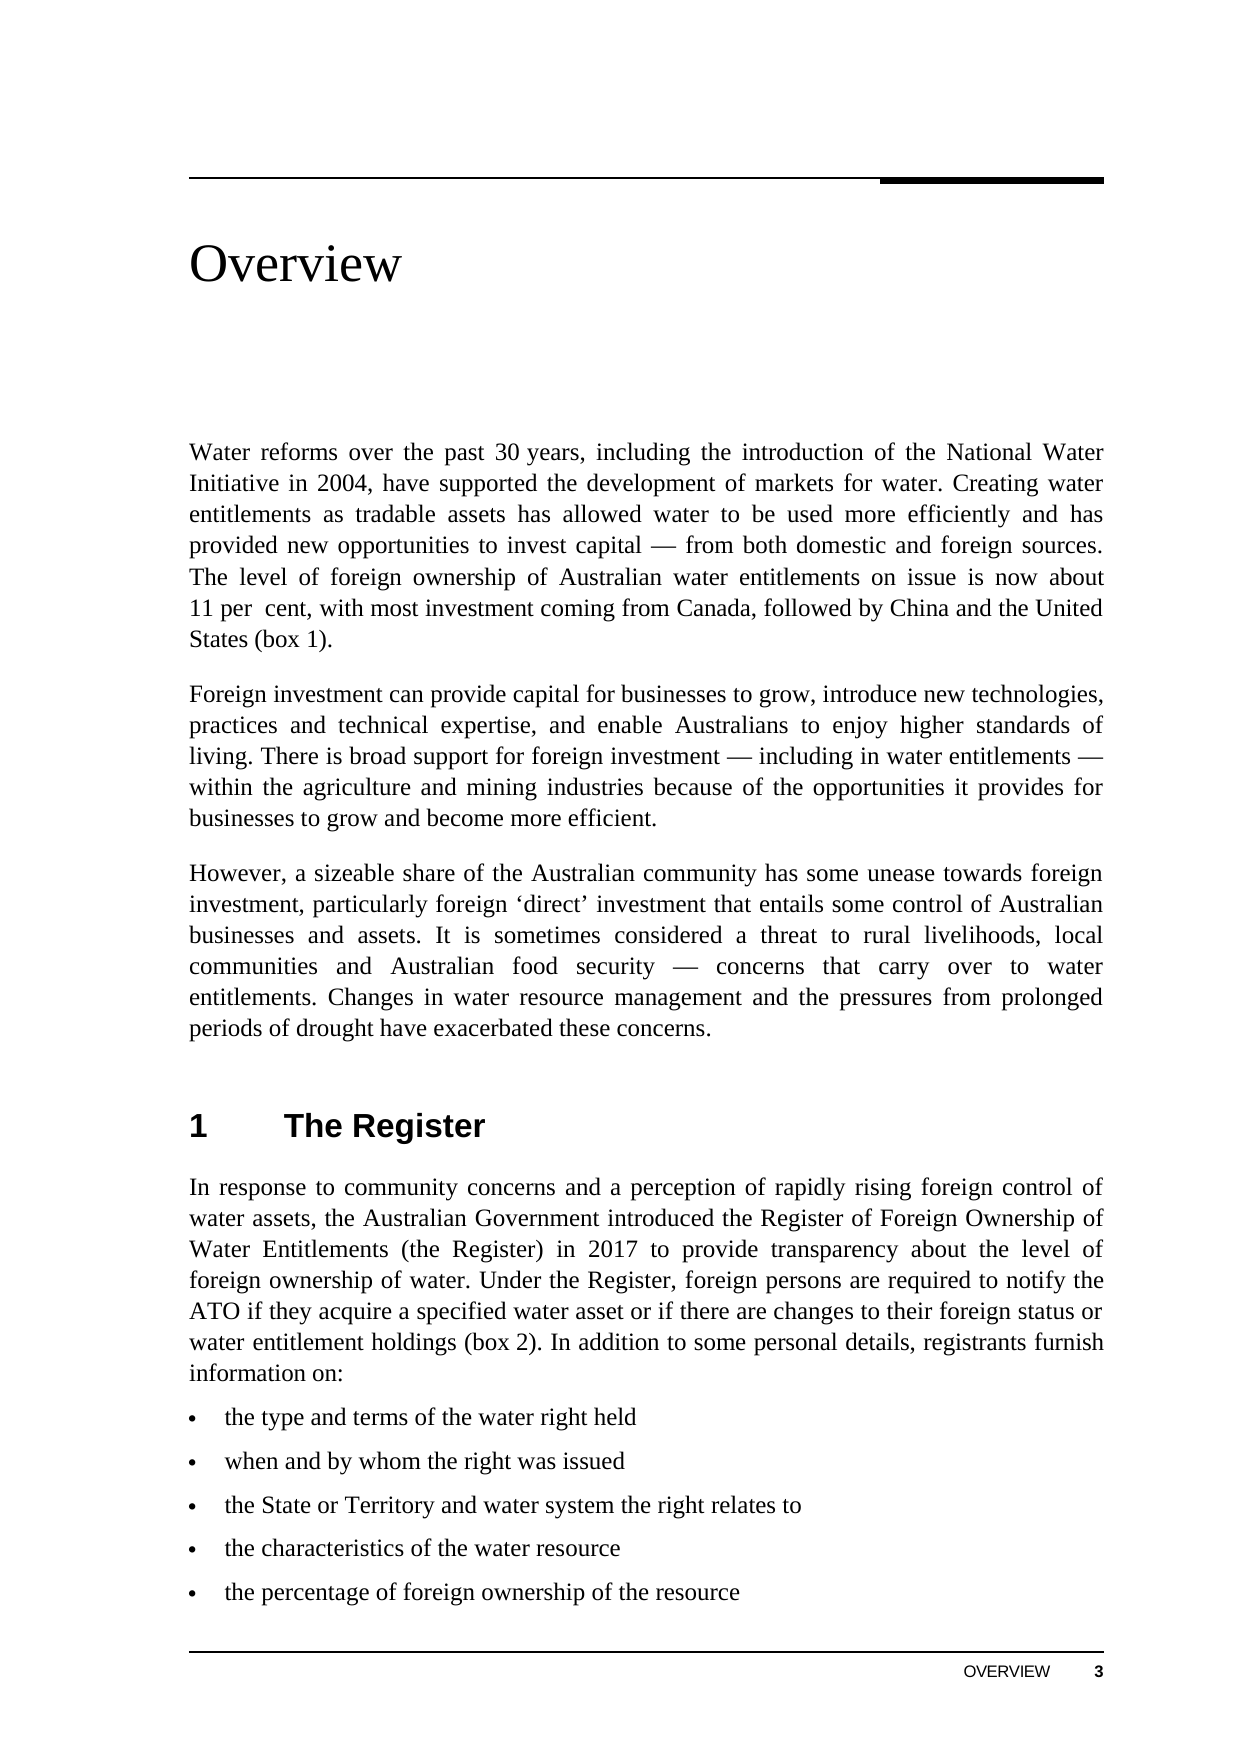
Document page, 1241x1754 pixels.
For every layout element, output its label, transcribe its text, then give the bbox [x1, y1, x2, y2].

list the characteristics of the water resource [189, 1531, 1104, 1562]
list the percentage of foreign ownership of the resource [189, 1575, 1104, 1606]
text Water reforms over the past 30 years, including the introduction of the National Water Initiative in 2004, have supported the development of markets for water. Creating water entitlements as tradable assets has allowed water to be used more efficiently and has provided new opportunities to invest capital — from both domestic and foreign sources. The level of foreign ownership of Australian water entitlements on issue is now about 11 per cent, with most investment coming from Canada, followed by China and the United States (box 1). [189, 435, 1104, 652]
text In response to community concerns and a perception of rapidly rising foreign control of water assets, the Australian Government introduced the Register of Foreign Ownership of Water Entitlements (the Register) in 2017 to provide transparency about the level of foreign ownership of water. Under the Register, foreign persons are required to notify the ATO if they acquire a specified water asset or if there are changes to their foreign status or water entitlement holdings (box 2). In addition to some personal details, registrants furnish information on: [189, 1170, 1104, 1387]
list the State or Territory and water system the right relates to [189, 1487, 1104, 1518]
text However, a sizeable share of the Australian community has some unease towards foreign investment, particularly foreign ‘direct’ investment that entails some control of Australian businesses and assets. It is sometimes considered a threat to rural livelihoods, local communities and Australian food security — concerns that carry over to water entitlements. Changes in water resource management and the pressures from prolonged periods of drought have exacerbated these concerns. [189, 856, 1104, 1042]
list when and by whom the right was issued [189, 1443, 1104, 1475]
text Foreign investment can provide capital for businesses to grow, introduce new technologies, practices and technical expertise, and enable Australians to enjoy higher standards of living. There is broad support for foreign investment — including in water entitlements — within the agriculture and mining industries because of the opportunities it provides for businesses to grow and become more efficient. [189, 676, 1104, 832]
subtitle 1 The Register [189, 1104, 1104, 1146]
list the type and terms of the water right held [189, 1400, 1104, 1431]
subtitle Overview [189, 231, 1104, 293]
